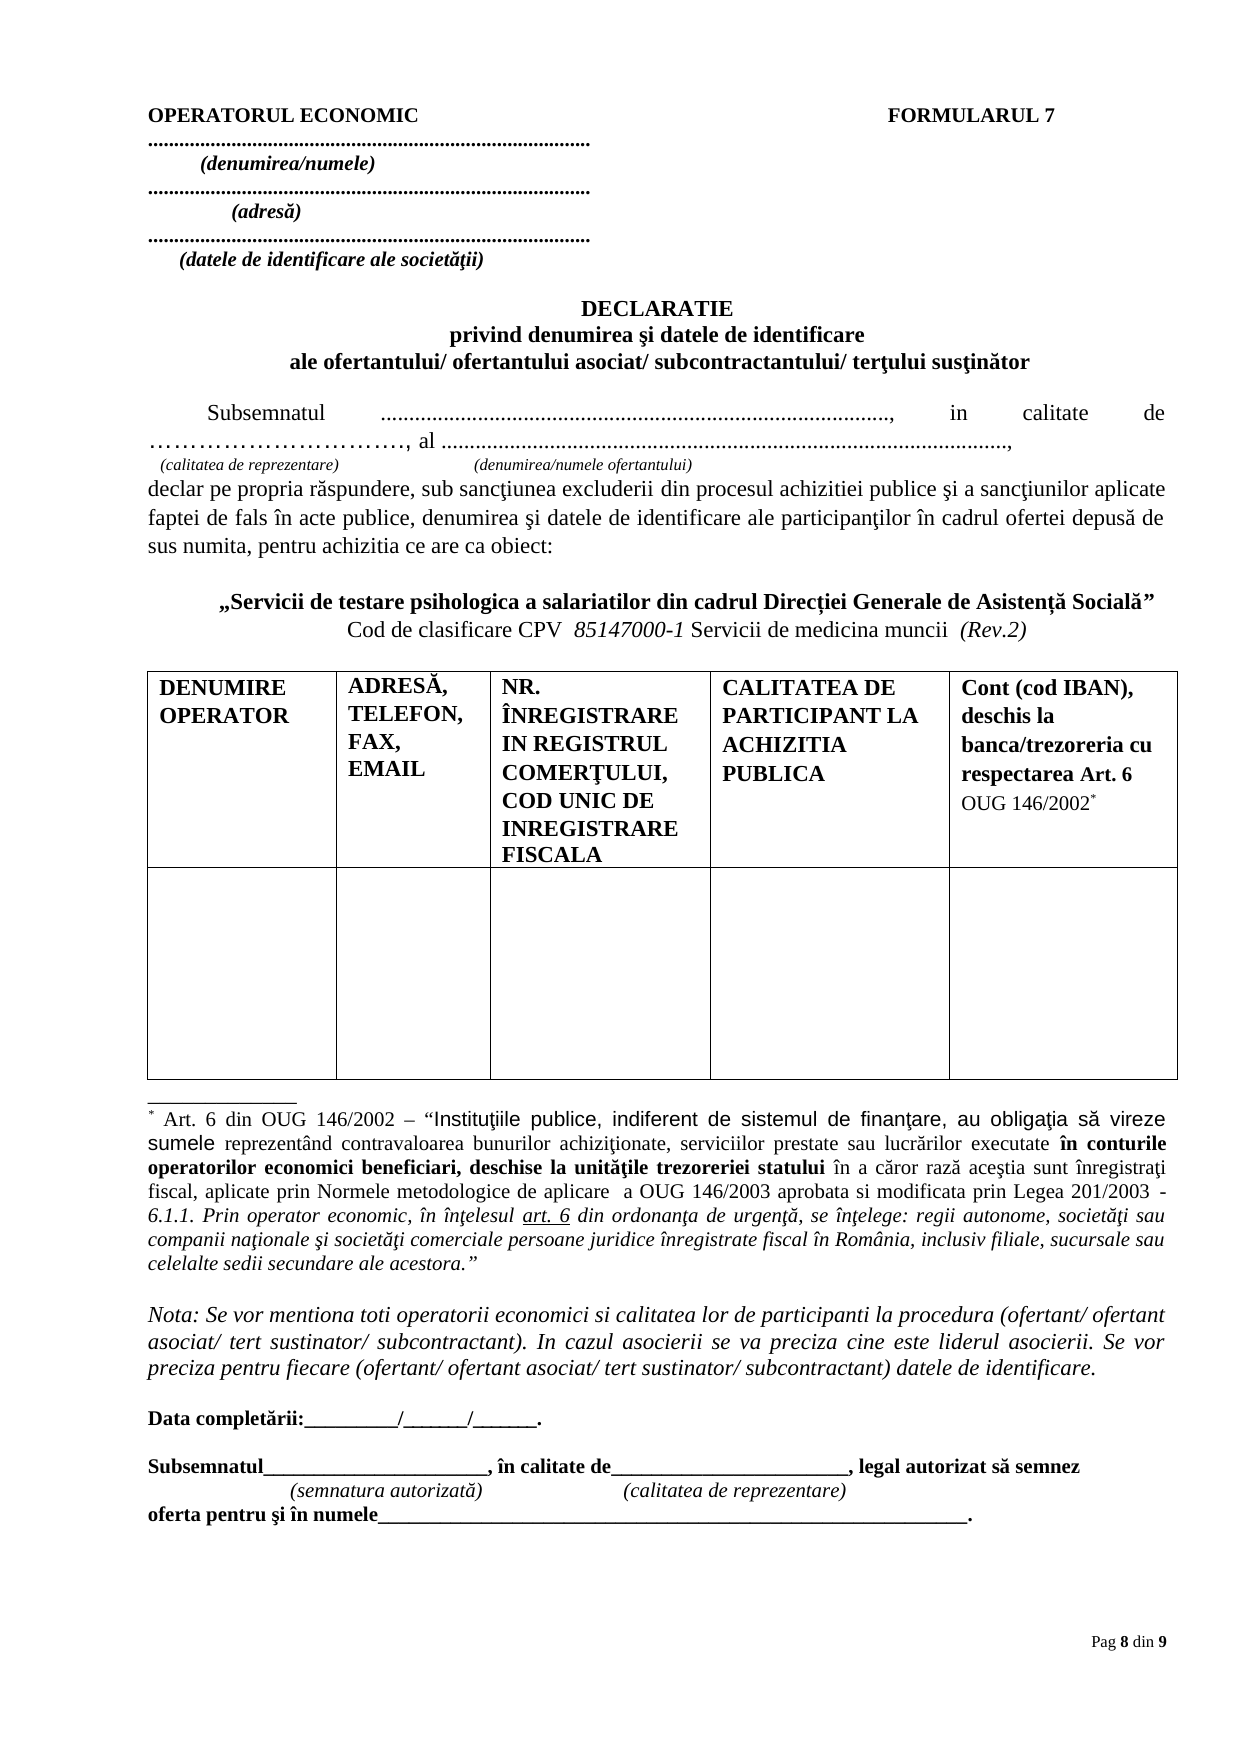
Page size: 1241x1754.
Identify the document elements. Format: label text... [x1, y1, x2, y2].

table_header Cont (cod IBAN), deschis la banca/trezoreria cu respectarea Art. 6 OUG 146/2002* [950, 672, 1177, 867]
text OPERATORUL ECONOMIC FORMULARUL 7 [148, 103, 1166, 127]
table_cell [491, 868, 710, 1079]
text (semnatura autorizată) (calitatea de reprezentare) oferta pentru şi în numele . [148, 1478, 1028, 1526]
table_cell [337, 868, 490, 1079]
text Nota: Se vor mentiona toti operatorii economici si calitatea lor de participanti la procedura (ofertant/ ofertant asociat/ tert sustinator/ subcontractant). In cazul asocierii se va preciza cine este liderul asocierii. Se vor preciza pentru fiecare (ofertant/ ofertant asociat/ tert sustinator/ subcontractant) datele de identificare. [148, 1302, 1166, 1381]
text Subsemnatul ........................................................................................., in calitate de …………………………., al ..................................................................................................., [148, 399, 1166, 454]
text declar pe propria răspundere, sub sancţiunea excluderii din procesul achizitiei publice şi a sancţiunilor aplicate faptei de fals în acte publice, denumirea şi datele de identificare ale participanţilor în cadrul ofertei depusă de sus numita, pentru achizitia ce are ca obiect: [148, 474, 1166, 559]
table_cell [950, 868, 1177, 1079]
text (denumirea/numele) [148, 151, 1166, 175]
text Subsemnatul _____, în calitate de ______________, legal autorizat să semnez [148, 1454, 1166, 1478]
text (calitatea de reprezentare) (denumirea/numele ofertantului) [148, 454, 1166, 473]
text DECLARATIE [148, 295, 1166, 321]
text privind denumirea şi datele de identificare [148, 321, 1166, 348]
text ..................................................................................... [148, 223, 1166, 247]
text Cod de clasificare CPV 85147000-1 Servicii de medicina muncii (Rev.2) [148, 615, 1166, 643]
table_header ADRESĂ, TELEFON, FAX, EMAIL [337, 672, 490, 867]
table_header DENUMIRE OPERATOR [148, 672, 336, 867]
text Data completării: / / . [148, 1406, 1166, 1430]
text ale ofertantului/ ofertantului asociat/ subcontractantului/ terţului susţinător [148, 348, 1166, 374]
text * Art. 6 din OUG 146/2002 – “Instituţiile publice, indiferent de sistemul de finanţare, au obligaţia să vireze sumele reprezentând contravaloarea bunurilor achiziţionate, serviciilor prestate sau lucrărilor executate în conturile operatorilor economici beneficiari, deschise la unităţile trezoreriei statului în a căror rază aceştia sunt înregistraţi fiscal, aplicate prin Normele metodologice de aplicare a OUG 146/2003 aprobata si modificata prin Legea 201/2003 -6.1.1. Prin operator economic, în înţelesul art. 6 din ordonanţa de urgenţă, se înţelege: regii autonome, societăţi sau companii naţionale şi societăţi comerciale persoane juridice înregistrate fiscal în România, inclusiv filiale, sucursale sau celelalte sedii secundare ale acestora.” [148, 1107, 1166, 1275]
text _____________ [148, 1080, 1166, 1107]
text (datele de identificare ale societăţii) [148, 247, 1166, 271]
text ..................................................................................... [148, 175, 1166, 199]
table_cell [148, 868, 336, 1079]
text „Servicii de testare psihologica a salariatilor din cadrul Direcției Generale de Asistență Socială” [148, 587, 1166, 615]
table_header NR. ÎNREGISTRARE IN REGISTRUL COMERŢULUI, COD UNIC DE INREGISTRARE FISCALA [491, 672, 710, 867]
text ..................................................................................... [148, 127, 1166, 151]
table_cell [711, 868, 949, 1079]
table_header CALITATEA DE PARTICIPANT LA ACHIZITIA PUBLICA [711, 672, 949, 867]
text (adresă) [148, 199, 1166, 223]
